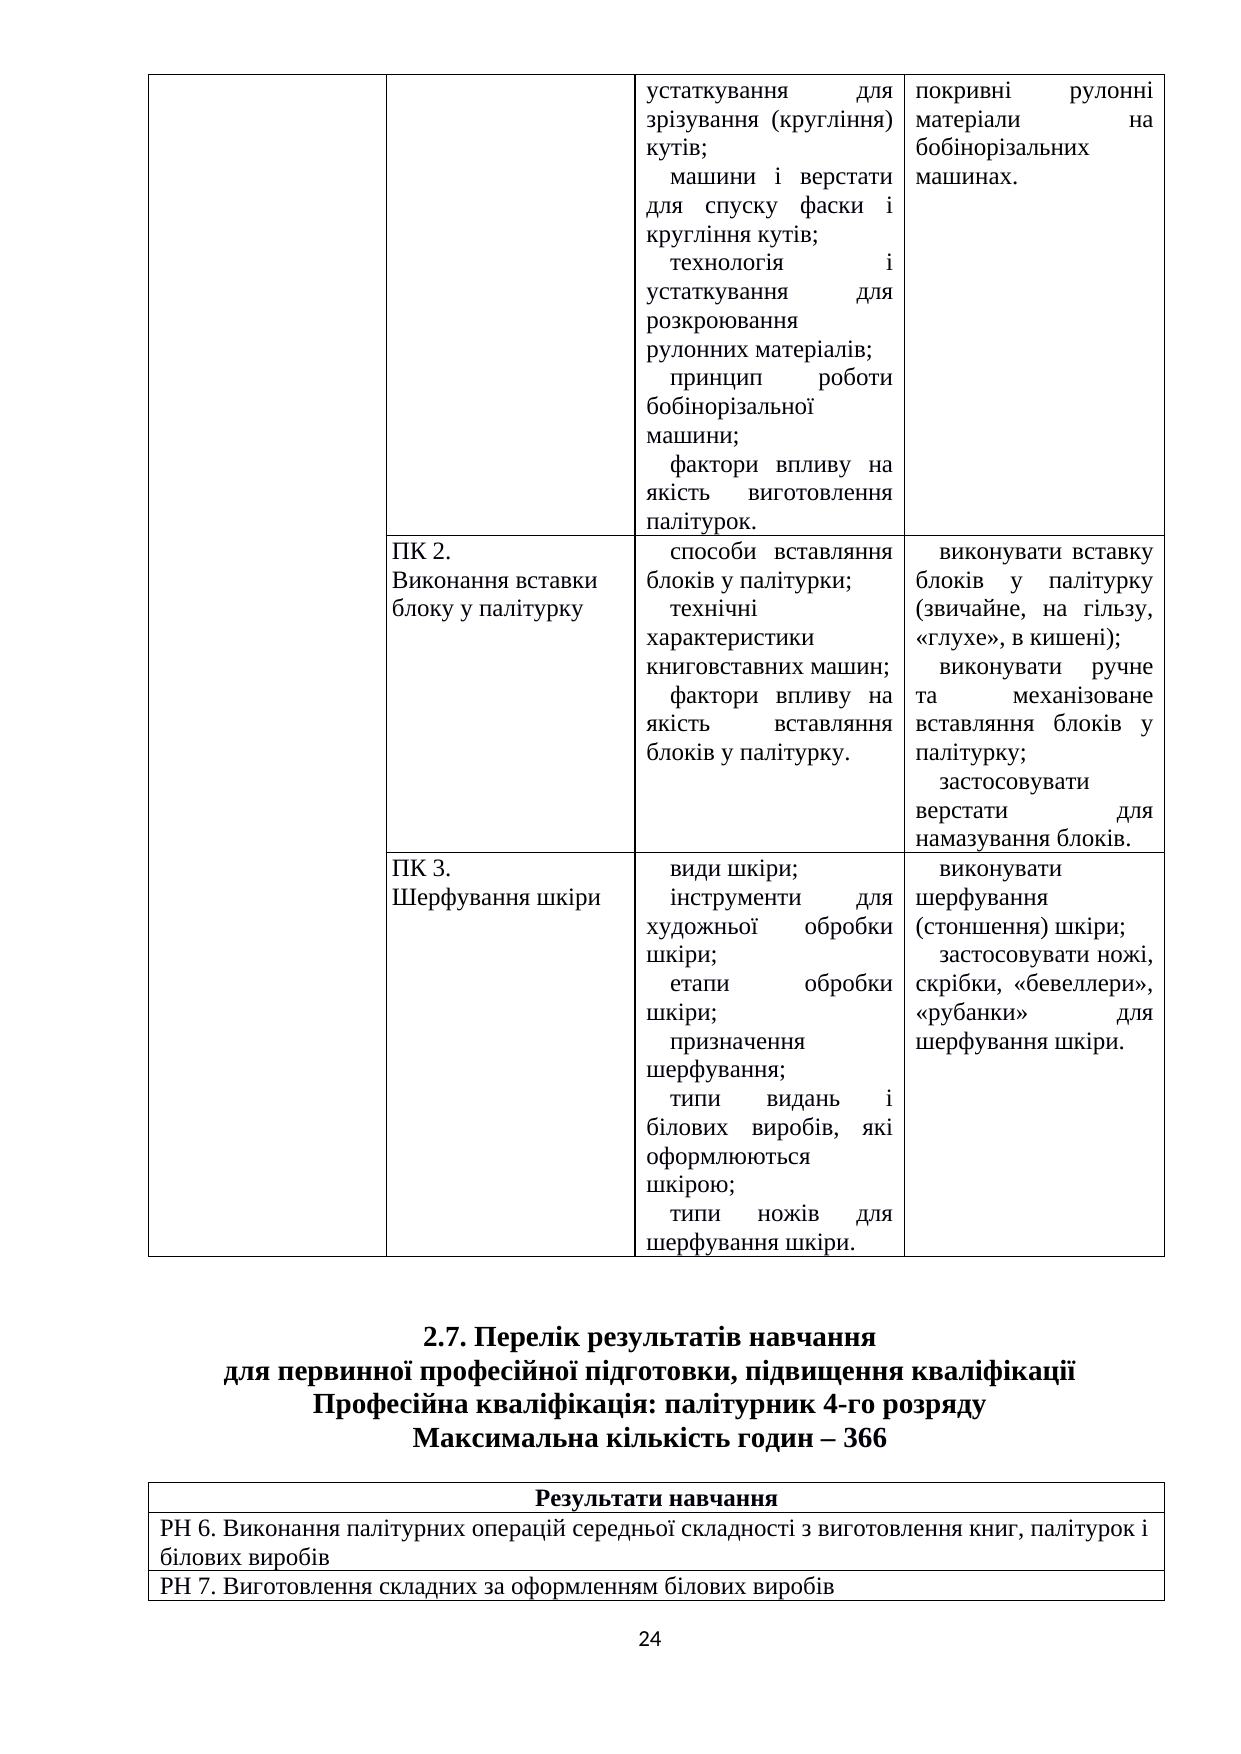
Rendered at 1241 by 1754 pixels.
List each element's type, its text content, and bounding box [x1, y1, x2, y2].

text 2.7. Перелік результатів навчання [148, 1319, 1152, 1353]
table_cell виконувати вставку блоків у палітурку (звичайне, на гільзу, «глухе», в кишені); виконувати ручне та механізоване вставляння блоків у палітурку; застосовувати верстати для намазування блоків. [905, 536, 1164, 852]
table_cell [905, 75, 1164, 535]
table_cell способи вставляння блоків у палітурки; технічні характеристики книговставних машин; фактори впливу на якість вставляння блоків у палітурку. [636, 536, 904, 852]
table_header Результати навчання [149, 1483, 1164, 1512]
table_cell ПК 2. Виконання вставки блоку у палітурку [387, 536, 634, 852]
table_cell РН 6. Виконання палітурних операцій середньої складності з виготовлення книг, палітурок і білових виробів [149, 1513, 1164, 1570]
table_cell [387, 75, 634, 535]
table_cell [636, 75, 904, 535]
text Професійна кваліфікація: палітурник 4-го розряду [148, 1386, 1152, 1420]
table_cell РН 7. Виготовлення складних за оформленням білових виробів [149, 1571, 1164, 1600]
table_cell виконувати шерфування (стоншення) шкіри; застосовувати ножі, скрібки, «бевеллери», «рубанки» для шерфування шкіри. [905, 853, 1164, 1256]
table_cell види шкіри; інструменти для художньої обробки шкіри; етапи обробки шкіри; призначення шерфування; типи видань і білових виробів, які оформлюються шкірою; типи ножів для шерфування шкіри. [636, 853, 904, 1256]
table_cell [149, 75, 386, 1256]
text для первинної професійної підготовки, підвищення кваліфікації [148, 1353, 1152, 1386]
text Максимальна кількість годин – 366 [148, 1420, 1152, 1453]
table_cell ПК 3. Шерфування шкіри [387, 853, 634, 1256]
